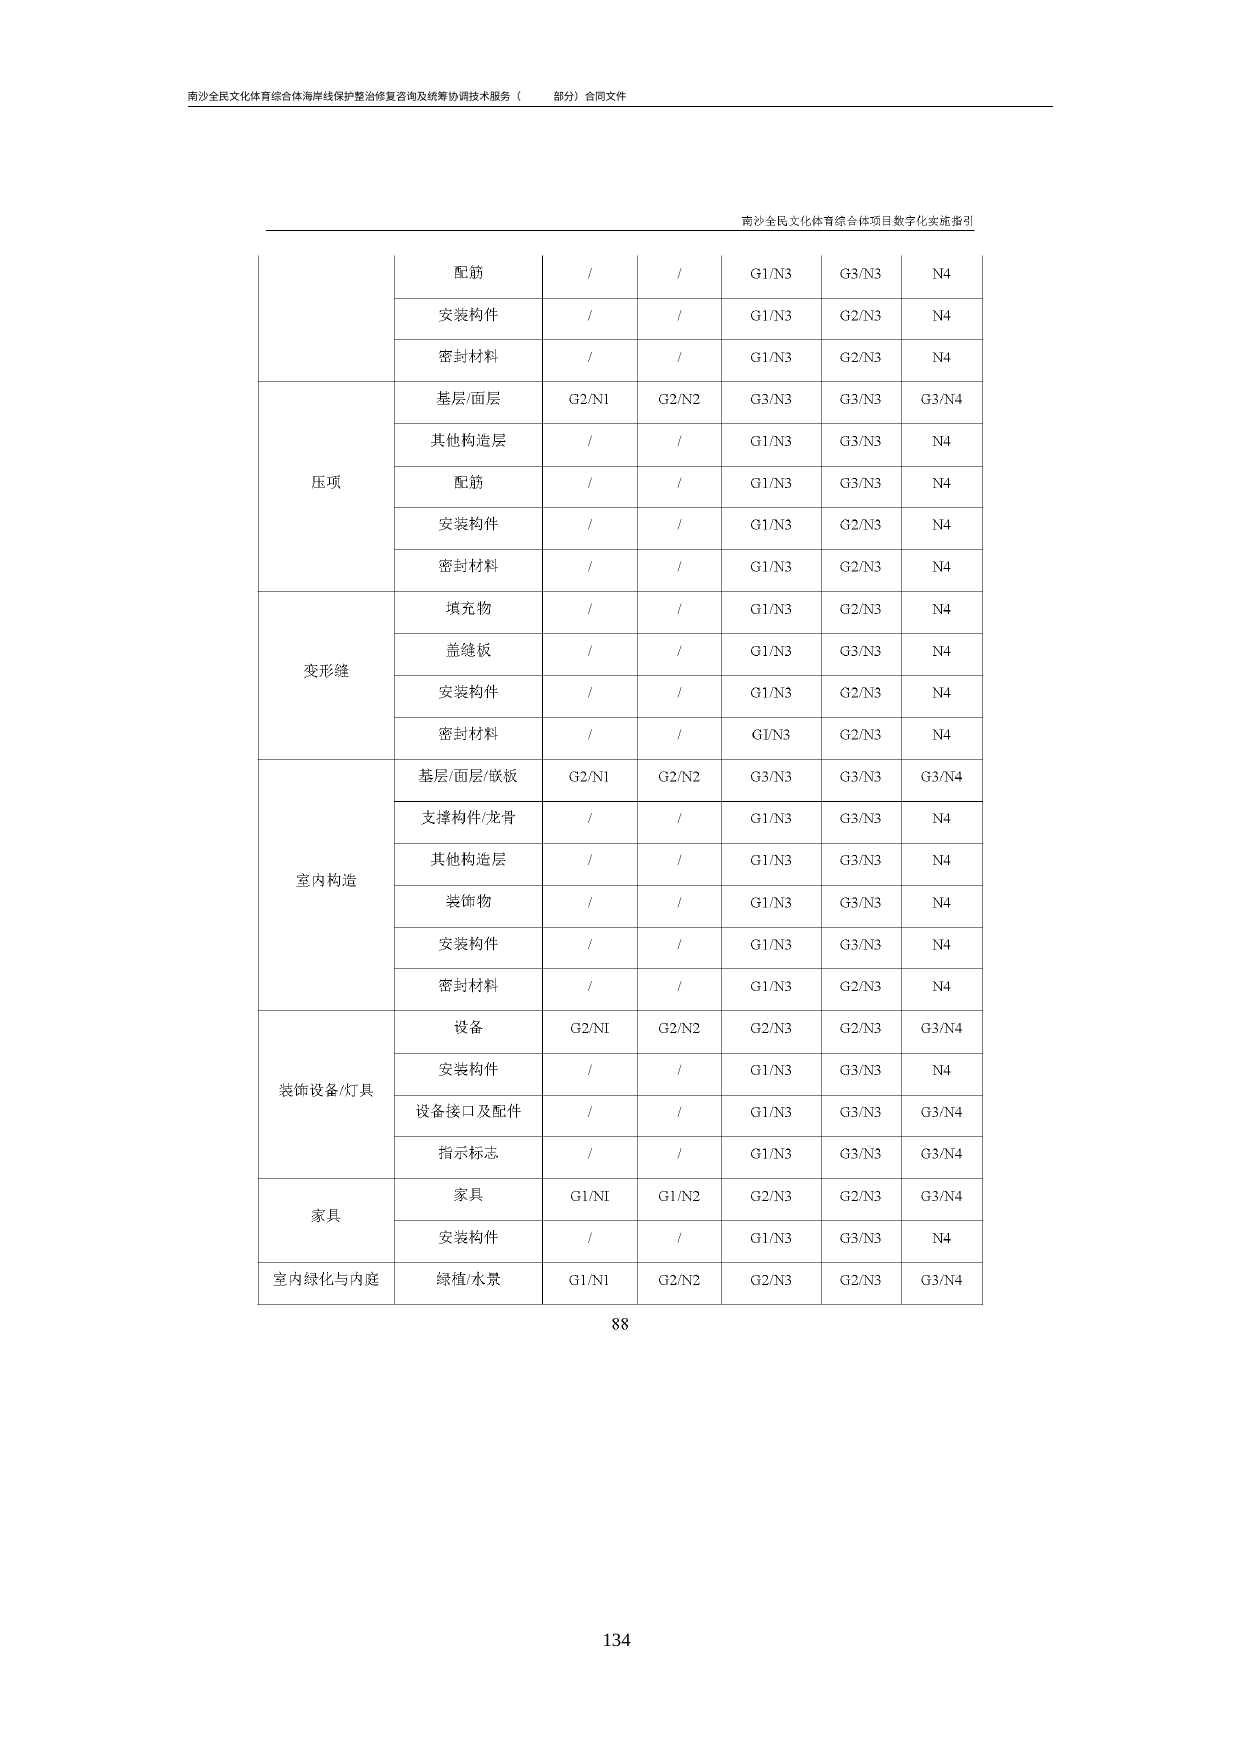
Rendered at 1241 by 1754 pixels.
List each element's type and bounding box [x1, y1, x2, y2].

picture [187, 162, 1053, 1385]
